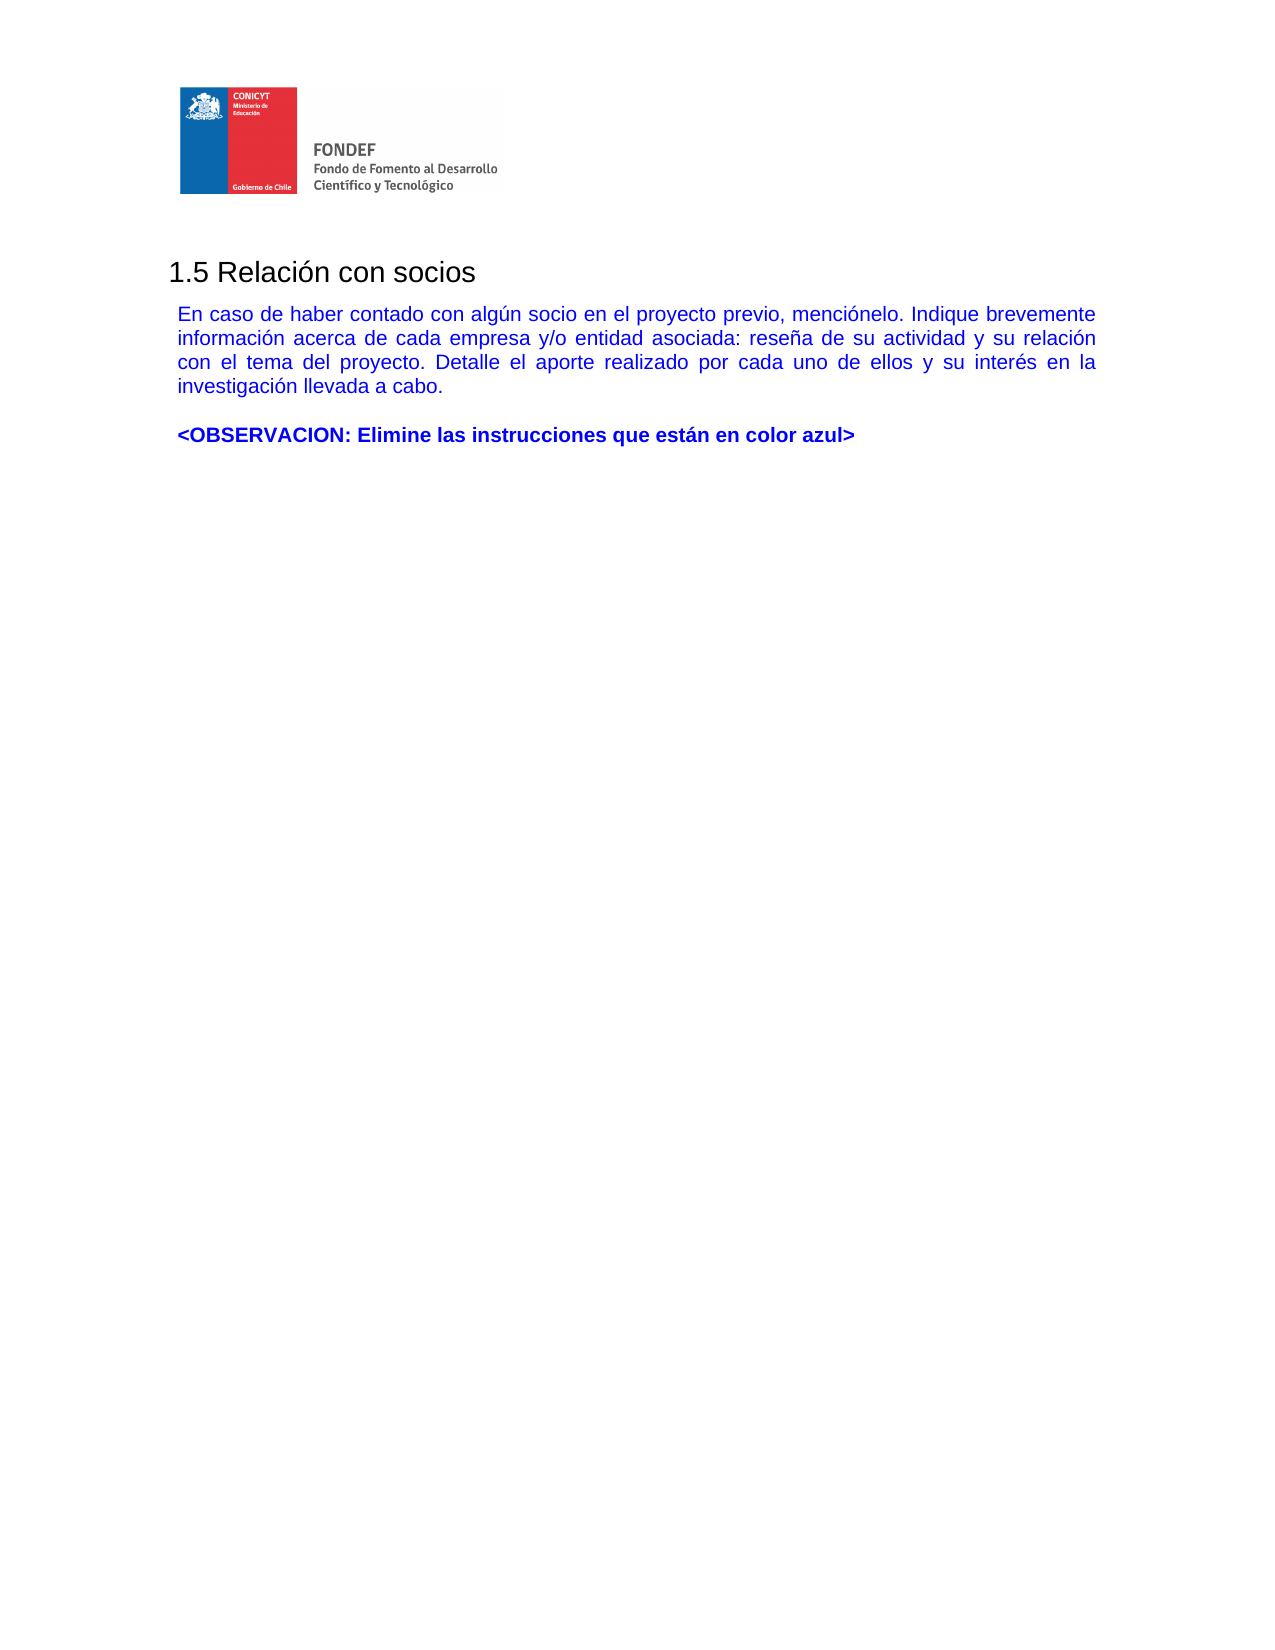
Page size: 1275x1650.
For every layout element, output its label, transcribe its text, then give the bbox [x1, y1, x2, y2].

picture [177, 86, 503, 194]
text En caso de haber contado con algún socio en el proyecto previo, menciónelo. Indique brevemente información acerca de cada empresa y/o entidad asociada: reseña de su actividad y su relación con el tema del proyecto. Detalle el aporte realizado por cada uno de ellos y su interés en la investigación llevada a cabo. [177, 302, 1098, 397]
text 1.5 Relación con socios [168, 256, 1098, 289]
subtitle <OBSERVACION: Elimine las instrucciones que están en color azul> [177, 422, 1098, 446]
